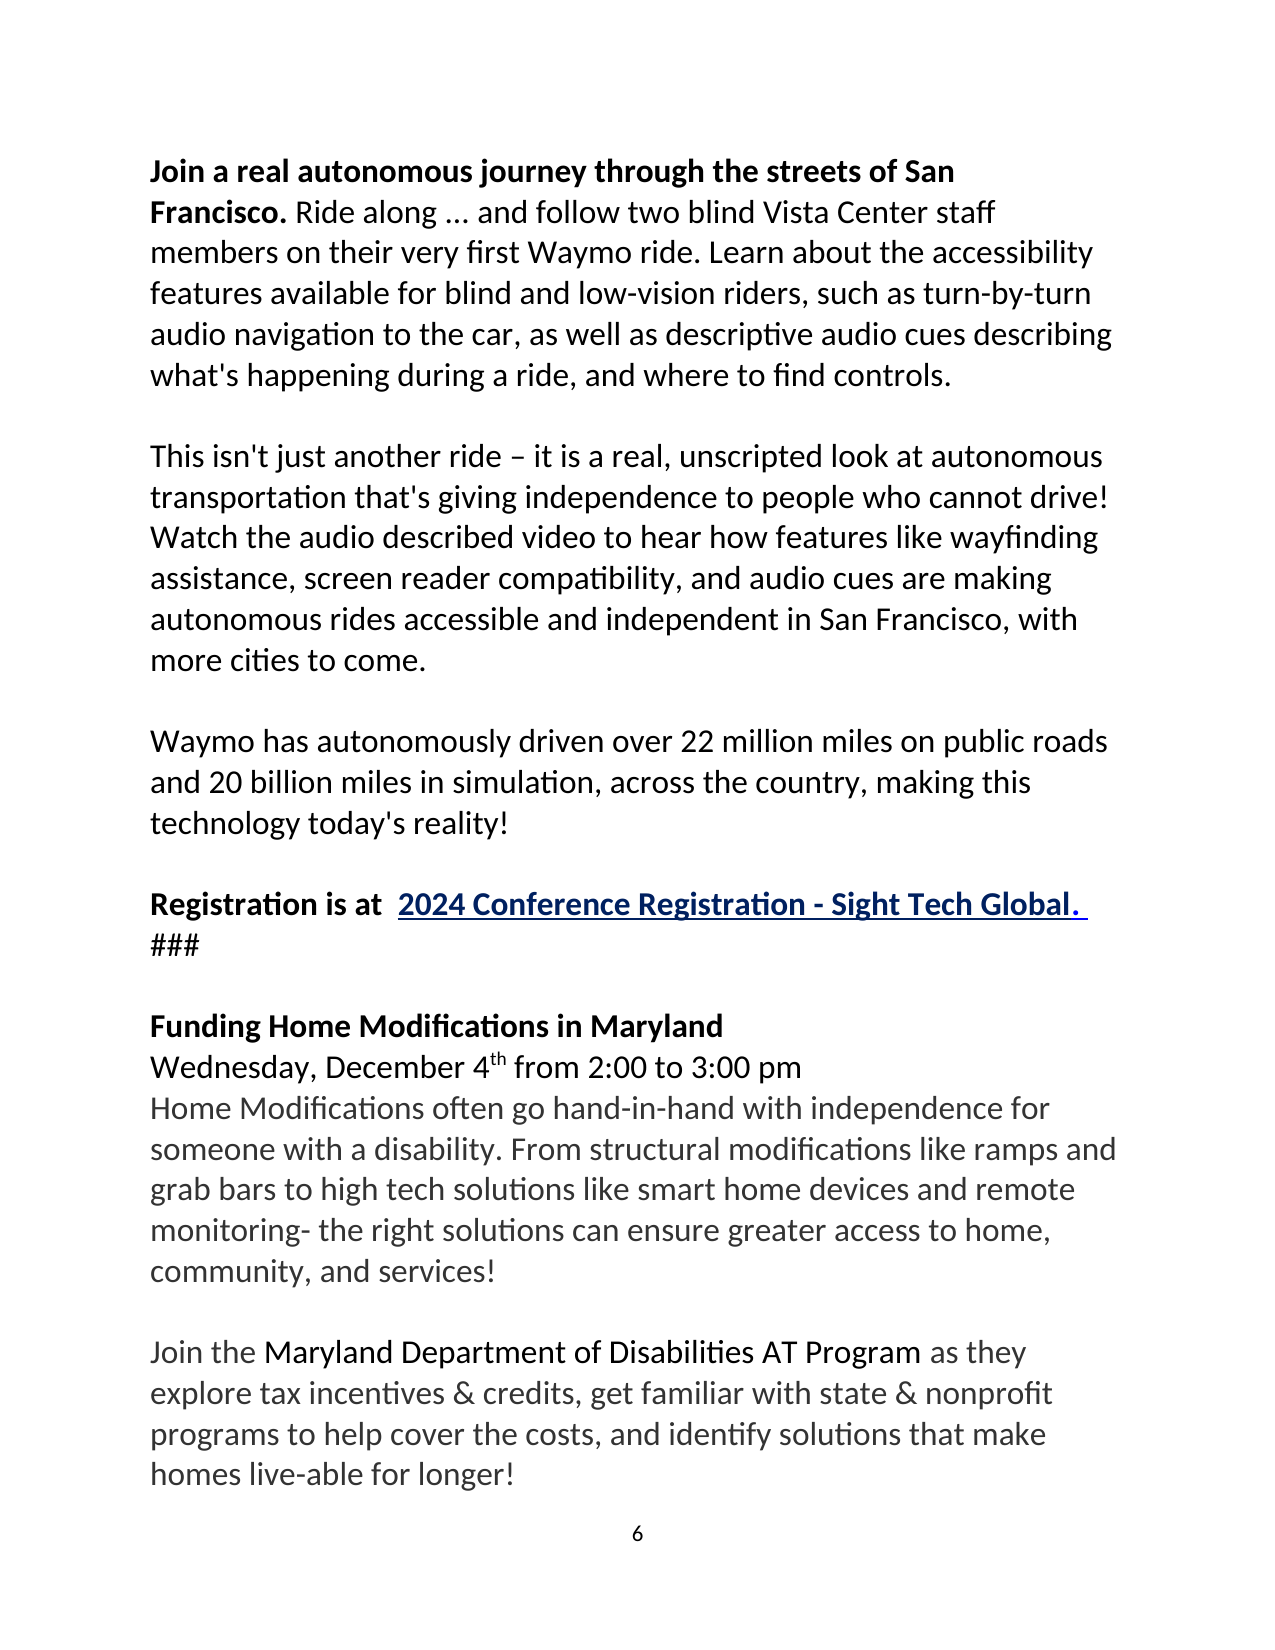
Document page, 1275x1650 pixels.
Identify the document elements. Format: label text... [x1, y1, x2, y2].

text Wednesday, December 4th from 2:00 to 3:00 pm [150, 1046, 1125, 1087]
text ﻿Join the Maryland Department of Disabilities AT Program as they explore tax incentives & credits, get familiar with state & nonprofit programs to help cover the costs, and identify solutions that make homes live-able for longer! [150, 1331, 1125, 1494]
text Join a real autonomous journey through the streets of San Francisco. Ride along ... and follow two blind Vista Center staff members on their very first Waymo ride. Learn about the accessibility features available for blind and low-vision riders, such as turn-by-turn audio navigation to the car, as well as descriptive audio cues describing what's happening during a ride, and where to find controls. [150, 150, 1125, 394]
text Watch the audio described video to hear how features like wayfinding assistance, screen reader compatibility, and audio cues are making autonomous rides accessible and independent in San Francisco, with more cities to come. [150, 517, 1125, 679]
text Funding Home Modifications in Maryland [150, 1005, 1125, 1046]
text Home Modifications often go hand-in-hand with independence for someone with a disability. From structural modifications like ramps and grab bars to high tech solutions like smart home devices and remote monitoring- the right solutions can ensure greater access to home, community, and services! [150, 1087, 1125, 1290]
text Registration is at 2024 Conference Registration - Sight Tech Global. [150, 883, 1125, 924]
text This isn't just another ride – it is a real, unscripted look at autonomous transportation that's giving independence to people who cannot drive! [150, 435, 1125, 517]
text Waymo has autonomously driven over 22 million miles on public roads and 20 billion miles in simulation, across the country, making this technology today's reality! [150, 720, 1125, 842]
text ### [150, 924, 1125, 964]
